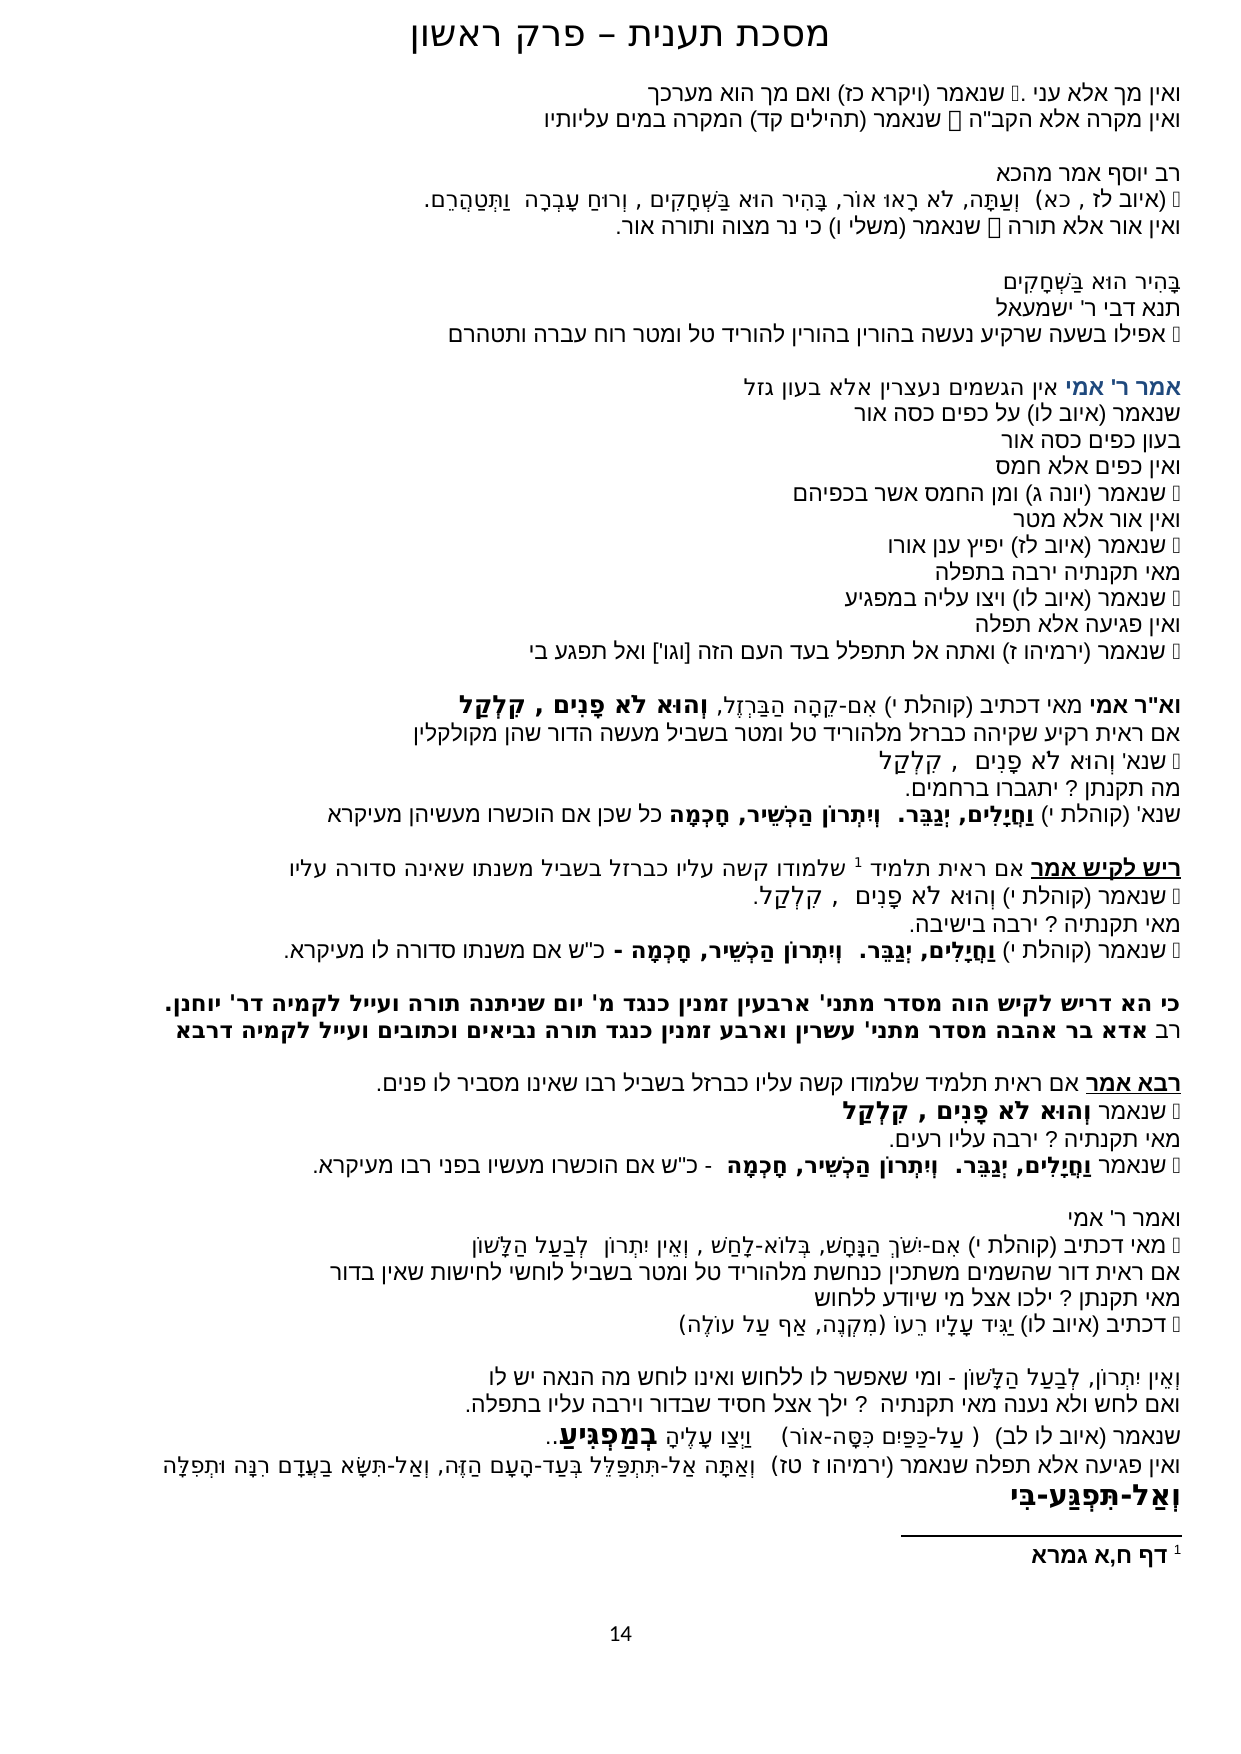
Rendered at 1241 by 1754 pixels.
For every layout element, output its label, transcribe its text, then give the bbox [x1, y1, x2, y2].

text שנאמר (איוב לו לב) ( עַל-כַּפַּיִם כִּסָּה-אוֹר) וַיְצַו עָלֶיהָ בְמַפְגִּיעַ.. [59, 1418, 1181, 1452]
text שנאמר (יונה ג) ומן החמס אשר בכפיהם [59, 479, 1181, 506]
text ואין מקרה אלא הקב"ה שנאמר (תהילים קד) המקרה במים עליותיו [59, 106, 1181, 133]
text אפילו בשעה שרקיע נעשה בהורין בהורין להוריד טל ומטר רוח עברה ותטהרם [59, 321, 1181, 347]
text (איוב לז , כא) וְעַתָּה, לֹא רָאוּ אוֹר, בָּהִיר הוּא בַּשְּׁחָקִים , וְרוּחַ עָבְרָה וַתְּטַהֲרֵם. [59, 186, 1181, 213]
text וא"ר אמי מאי דכתיב (קוהלת י) אִם-קֵהָה הַבַּרְזֶל, וְהוּא לֹא פָנִים , קִלְקַל [59, 690, 1181, 719]
text שנאמר (קוהלת י) וְהוּא לֹא פָנִים , קִלְקַל. [59, 881, 1181, 911]
text מה תקנתן ? יתגברו ברחמים. [59, 775, 1181, 801]
text אם ראית רקיע שקיהה כברזל מלהוריד טל ומטר בשביל מעשה הדור שהן מקולקלין [59, 719, 1181, 746]
text ואין מך אלא עני . שנאמר (ויקרא כז) ואם מך הוא מערכך [59, 80, 1181, 106]
text ואם לחש ולא נענה מאי תקנתיה ? ילך אצל חסיד שבדור וירבה עליו בתפלה. [59, 1391, 1181, 1418]
text בָּהִיר הוּא בַּשְּׁחָקִים [59, 268, 1181, 294]
text שנאמר (איוב לו) ויצו עליה במפגיע [59, 585, 1181, 611]
text אם ראית דור שהשמים משתכין כנחשת מלהוריד טל ומטר בשביל לוחשי לחישות שאין בדור [59, 1258, 1181, 1285]
text מאי תקנתן ? ילכו אצל מי שיודע ללחוש [59, 1285, 1181, 1311]
text ואין פגיעה אלא תפלה [59, 611, 1181, 638]
text וְאֵין יִתְרוֹן, לְבַעַל הַלָּשׁוֹן - ומי שאפשר לו ללחוש ואינו לוחש מה הנאה יש לו [59, 1364, 1181, 1391]
text שנאמר (איוב לו) על כפים כסה אור [59, 400, 1181, 427]
text אמר ר' אמי אין הגשמים נעצרין אלא בעון גזל [59, 373, 1181, 400]
text ואין אור אלא תורה שנאמר (משלי ו) כי נר מצוה ותורה אור. [59, 213, 1181, 240]
text שנאמר וַחֲיָלִים, יְגַבֵּר. וְיִתְרוֹן הַכְשֵׁיר, חָכְמָה - כ"ש אם הוכשרו מעשיו בפני רבו מעיקרא. [59, 1152, 1181, 1179]
text מאי תקנתיה ? ירבה בישיבה. [59, 911, 1181, 937]
text תנא דבי ר' ישמעאל [59, 294, 1181, 321]
text שנאמר (ירמיהו ז) ואתה אל תתפלל בעד העם הזה [וגו'] ואל תפגע בי [59, 638, 1181, 664]
text ואין כפים אלא חמס [59, 453, 1181, 479]
text ואמר ר' אמי [59, 1205, 1181, 1232]
text שנאמר (קוהלת י) וַחֲיָלִים, יְגַבֵּר. וְיִתְרוֹן הַכְשֵׁיר, חָכְמָה - כ"ש אם משנתו סדורה לו מעיקרא. [59, 937, 1181, 964]
text רב אדא בר אהבה מסדר מתני' עשרין וארבע זמנין כנגד תורה נביאים וכתובים ועייל לקמיה דרבא [59, 1017, 1181, 1044]
text מאי דכתיב (קוהלת י) אִם-יִשֹּׁךְ הַנָּחָשׁ, בְּלוֹא-לָחַשׁ , וְאֵין יִתְרוֹן לְבַעַל הַלָּשׁוֹן [59, 1232, 1181, 1258]
text שנאמר (איוב לז) יפיץ ענן אורו [59, 532, 1181, 558]
text רב יוסף אמר מהכא [59, 160, 1181, 186]
text בעון כפים כסה אור [59, 427, 1181, 453]
text ואין פגיעה אלא תפלה שנאמר (ירמיהו ז טז) וְאַתָּה אַל-תִּתְפַּלֵּל בְּעַד-הָעָם הַזֶּה, וְאַל-תִּשָּׂא בַעֲדָם רִנָּה וּתְפִלָּה וְאַל-תִּפְגַּע-בִּי [59, 1452, 1181, 1512]
text דכתיב (איוב לו) יַגִּיד עָלָיו רֵעוֹ (מִקְנֶה, אַף עַל עוֹלֶה) [59, 1311, 1181, 1338]
text מאי תקנתיה ירבה בתפלה [59, 558, 1181, 585]
text ואין אור אלא מטר [59, 506, 1181, 532]
text שנא' וְהוּא לֹא פָנִים , קִלְקַל [59, 746, 1181, 775]
text רבא אמר אם ראית תלמיד שלמודו קשה עליו כברזל בשביל רבו שאינו מסביר לו פנים. [59, 1070, 1181, 1096]
text שנאמר וְהוּא לֹא פָנִים , קִלְקַל [59, 1096, 1181, 1126]
text שנא' (קוהלת י) וַחֲיָלִים, יְגַבֵּר. וְיִתְרוֹן הַכְשֵׁיר, חָכְמָה כל שכן אם הוכשרו מעשיהן מעיקרא [59, 801, 1181, 828]
text מאי תקנתיה ? ירבה עליו רעים. [59, 1126, 1181, 1152]
text ריש לקיש אמר אם ראית תלמיד שלמודו קשה עליו כברזל בשביל משנתו שאינה סדורה עליו [59, 854, 1181, 881]
text כי הא דריש לקיש הוה מסדר מתני' ארבעין זמנין כנגד מ' יום שניתנה תורה ועייל לקמיה דר' יוחנן. [59, 990, 1181, 1017]
